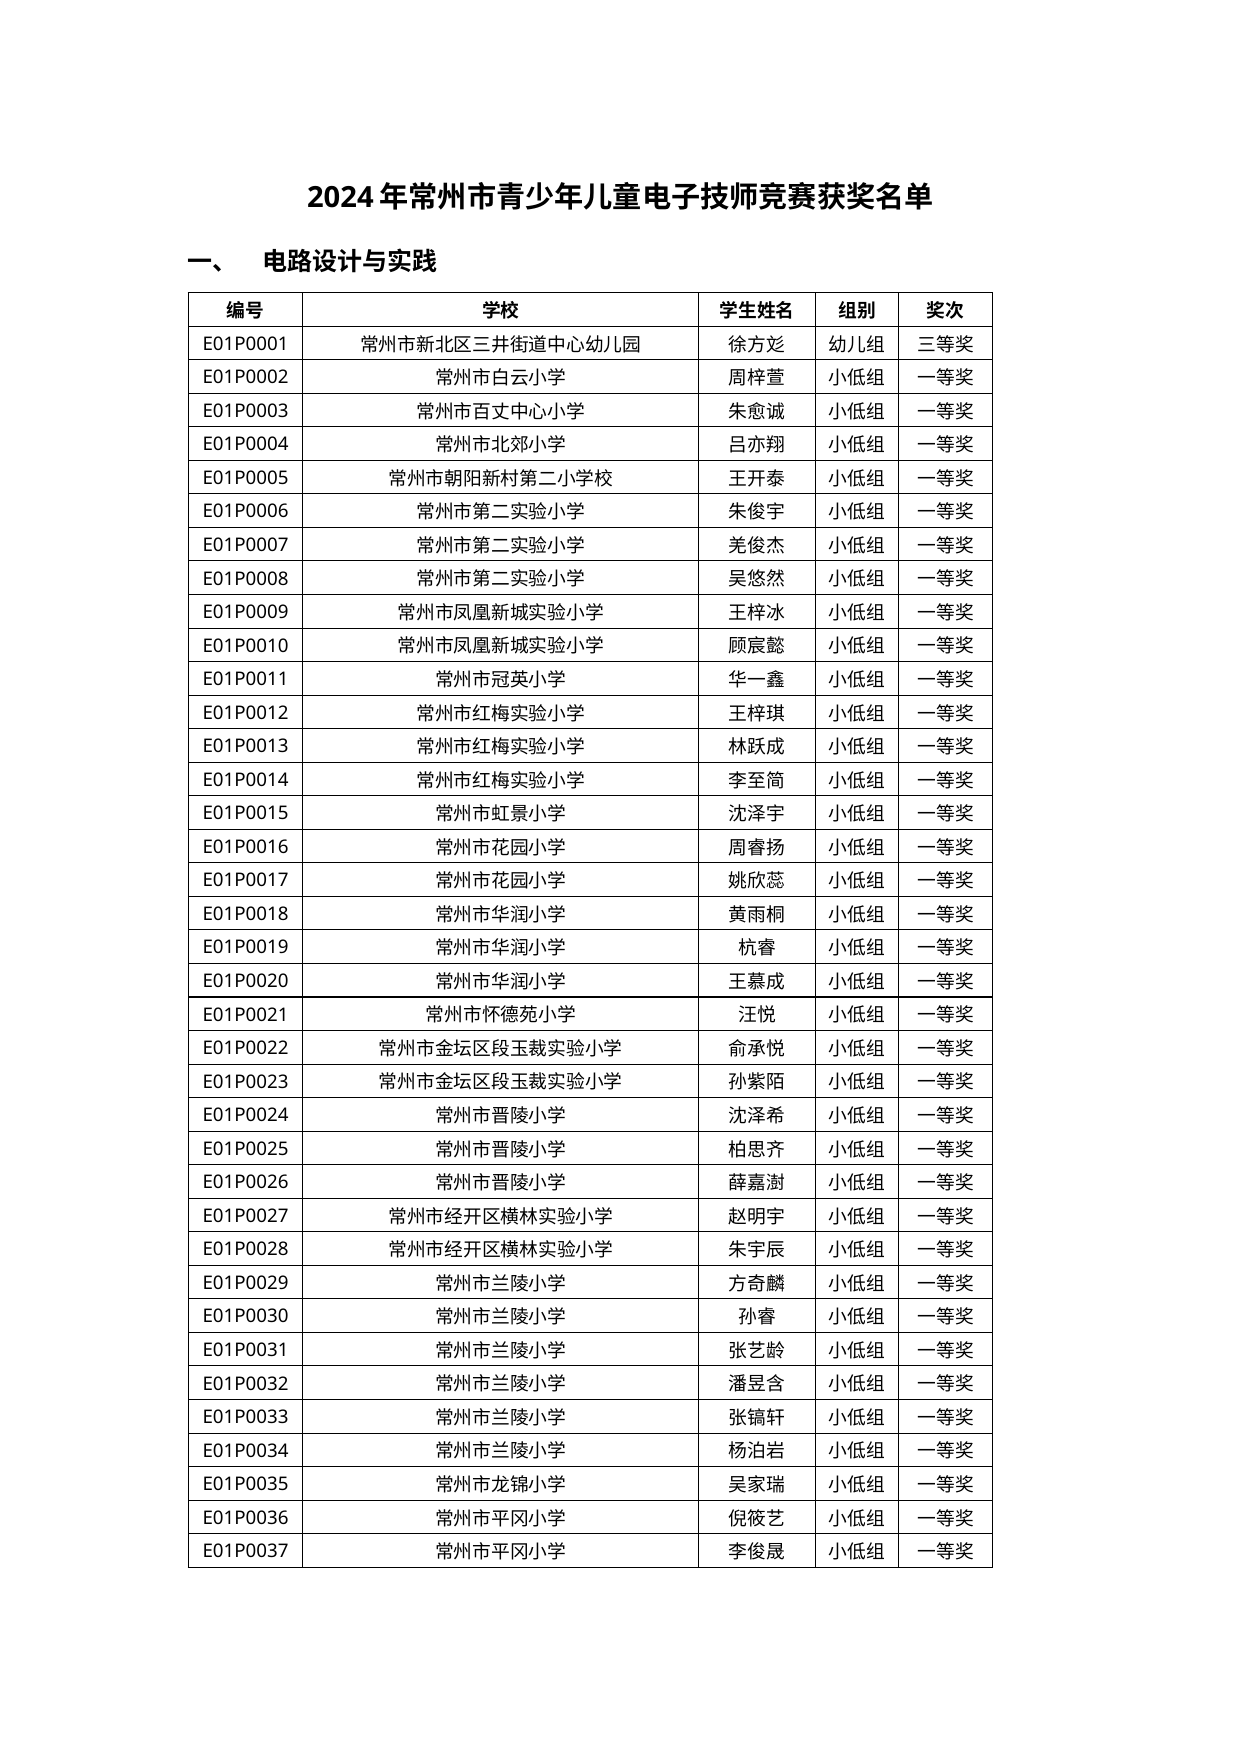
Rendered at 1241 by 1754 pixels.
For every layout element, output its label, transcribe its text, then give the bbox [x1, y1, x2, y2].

table_cell 小低组 [816, 729, 898, 762]
table_cell E01P0015 [189, 796, 302, 829]
table_cell 一等奖 [899, 998, 992, 1030]
table_cell 汪悦 [699, 998, 815, 1030]
table_cell 常州市龙锦小学 [303, 1467, 698, 1499]
table_cell 小低组 [816, 1333, 898, 1365]
table_cell 小低组 [816, 1266, 898, 1298]
table_cell 一等奖 [899, 1266, 992, 1298]
text 2024年常州市青少年儿童电子技师竞赛获奖名单 [187, 162, 1053, 227]
table_cell 朱宇辰 [699, 1232, 815, 1265]
table_cell 常州市华润小学 [303, 964, 698, 996]
table_cell 王开泰 [699, 461, 815, 493]
table_cell E01P0002 [189, 360, 302, 393]
table_cell 小低组 [816, 561, 898, 594]
table_cell 小低组 [816, 461, 898, 493]
table_cell 华一鑫 [699, 662, 815, 694]
table_cell 一等奖 [899, 1098, 992, 1131]
table_cell 杨泊岩 [699, 1434, 815, 1466]
table_header 学生姓名 [699, 293, 815, 326]
table_cell 小低组 [816, 494, 898, 527]
table_cell 常州市金坛区段玉裁实验小学 [303, 1065, 698, 1097]
table_cell E01P0014 [189, 763, 302, 795]
table_cell 常州市晋陵小学 [303, 1098, 698, 1131]
table_cell 一等奖 [899, 763, 992, 795]
table_cell 徐方彣 [699, 327, 815, 359]
table_cell 常州市华润小学 [303, 930, 698, 963]
table_header 奖次 [899, 293, 992, 326]
table_cell 孙紫陌 [699, 1065, 815, 1097]
table_cell 朱愈诚 [699, 394, 815, 426]
table_cell 小低组 [816, 1132, 898, 1164]
table_cell 小低组 [816, 1467, 898, 1499]
table_cell E01P0037 [189, 1534, 302, 1567]
table_cell 常州市兰陵小学 [303, 1434, 698, 1466]
table_cell 常州市晋陵小学 [303, 1132, 698, 1164]
table_cell 一等奖 [899, 1467, 992, 1499]
table_cell E01P0025 [189, 1132, 302, 1164]
table_cell E01P0003 [189, 394, 302, 426]
table_cell 张镐轩 [699, 1400, 815, 1432]
table_cell 俞承悦 [699, 1031, 815, 1063]
table_cell 幼儿组 [816, 327, 898, 359]
table_cell 常州市晋陵小学 [303, 1165, 698, 1198]
table_cell E01P0026 [189, 1165, 302, 1198]
table_cell 小低组 [816, 528, 898, 560]
table_cell 常州市朝阳新村第二小学校 [303, 461, 698, 493]
table_cell 小低组 [816, 1299, 898, 1332]
table_cell 小低组 [816, 1434, 898, 1466]
table_cell 小低组 [816, 427, 898, 460]
table_cell 一等奖 [899, 696, 992, 728]
table_cell 一等奖 [899, 629, 992, 661]
table_cell 常州市花园小学 [303, 863, 698, 896]
table_cell 常州市第二实验小学 [303, 561, 698, 594]
table_cell 李俊晟 [699, 1534, 815, 1567]
table_cell E01P0006 [189, 494, 302, 527]
table_cell 薛嘉澍 [699, 1165, 815, 1198]
table_cell 常州市经开区横林实验小学 [303, 1199, 698, 1231]
table_cell 常州市白云小学 [303, 360, 698, 393]
table_cell E01P0010 [189, 629, 302, 661]
table_cell E01P0007 [189, 528, 302, 560]
table_cell E01P0024 [189, 1098, 302, 1131]
table_cell E01P0028 [189, 1232, 302, 1265]
table_cell 一等奖 [899, 528, 992, 560]
table_cell 林跃成 [699, 729, 815, 762]
table_cell E01P0019 [189, 930, 302, 963]
table_cell 王慕成 [699, 964, 815, 996]
table_cell 常州市平冈小学 [303, 1534, 698, 1567]
table_cell E01P0020 [189, 964, 302, 996]
table_cell 姚欣蕊 [699, 863, 815, 896]
table_cell E01P0005 [189, 461, 302, 493]
table_cell 常州市兰陵小学 [303, 1299, 698, 1332]
table_cell 一等奖 [899, 1232, 992, 1265]
table_cell 常州市怀德苑小学 [303, 998, 698, 1030]
table_cell 常州市兰陵小学 [303, 1266, 698, 1298]
table_cell 倪筱艺 [699, 1501, 815, 1533]
table_cell 常州市华润小学 [303, 897, 698, 929]
table_cell 小低组 [816, 863, 898, 896]
table_cell 常州市兰陵小学 [303, 1366, 698, 1399]
table_cell 小低组 [816, 1534, 898, 1567]
table_cell 小低组 [816, 830, 898, 862]
table_cell 一等奖 [899, 1366, 992, 1399]
table_cell 一等奖 [899, 964, 992, 996]
table_cell 潘昱含 [699, 1366, 815, 1399]
table_cell 常州市凤凰新城实验小学 [303, 629, 698, 661]
table_cell 一等奖 [899, 729, 992, 762]
table_cell 一等奖 [899, 1400, 992, 1432]
table_cell 常州市北郊小学 [303, 427, 698, 460]
table_cell E01P0031 [189, 1333, 302, 1365]
table_cell 常州市花园小学 [303, 830, 698, 862]
table_cell 一等奖 [899, 427, 992, 460]
table_cell E01P0017 [189, 863, 302, 896]
table_cell 常州市经开区横林实验小学 [303, 1232, 698, 1265]
table_cell 一等奖 [899, 1165, 992, 1198]
table_cell E01P0011 [189, 662, 302, 694]
table_cell 柏思齐 [699, 1132, 815, 1164]
table_cell 小低组 [816, 763, 898, 795]
table_cell E01P0012 [189, 696, 302, 728]
table_cell 吴家瑞 [699, 1467, 815, 1499]
table_cell 常州市百丈中心小学 [303, 394, 698, 426]
table_cell 一等奖 [899, 494, 992, 527]
table_cell 一等奖 [899, 561, 992, 594]
table_cell 一等奖 [899, 1534, 992, 1567]
table_cell E01P0032 [189, 1366, 302, 1399]
table_cell E01P0027 [189, 1199, 302, 1231]
table_cell 小低组 [816, 696, 898, 728]
table_header 组别 [816, 293, 898, 326]
table_cell 羌俊杰 [699, 528, 815, 560]
table_cell 小低组 [816, 1031, 898, 1063]
table_cell 小低组 [816, 1098, 898, 1131]
table_cell 小低组 [816, 662, 898, 694]
table_cell E01P0033 [189, 1400, 302, 1432]
table_cell E01P0034 [189, 1434, 302, 1466]
table_cell E01P0036 [189, 1501, 302, 1533]
table_cell 小低组 [816, 998, 898, 1030]
table_cell 小低组 [816, 964, 898, 996]
table_header 学校 [303, 293, 698, 326]
table_cell 一等奖 [899, 1031, 992, 1063]
table_cell 朱俊宇 [699, 494, 815, 527]
table_cell 方奇麟 [699, 1266, 815, 1298]
table_cell 一等奖 [899, 897, 992, 929]
table_cell 三等奖 [899, 327, 992, 359]
table_cell 小低组 [816, 360, 898, 393]
table_cell 沈泽希 [699, 1098, 815, 1131]
table_cell 王梓琪 [699, 696, 815, 728]
table_cell 一等奖 [899, 1299, 992, 1332]
table_cell E01P0004 [189, 427, 302, 460]
table_header 编号 [189, 293, 302, 326]
table_cell 小低组 [816, 1065, 898, 1097]
table_cell 周睿扬 [699, 830, 815, 862]
table_cell 小低组 [816, 796, 898, 829]
table_cell 小低组 [816, 1232, 898, 1265]
table_cell E01P0022 [189, 1031, 302, 1063]
table_cell E01P0030 [189, 1299, 302, 1332]
table_cell E01P0035 [189, 1467, 302, 1499]
table_cell 孙睿 [699, 1299, 815, 1332]
table_cell 常州市凤凰新城实验小学 [303, 595, 698, 627]
table_cell E01P0021 [189, 998, 302, 1030]
table_cell E01P0008 [189, 561, 302, 594]
list 电路设计与实践 [187, 227, 1053, 292]
table_cell 一等奖 [899, 1333, 992, 1365]
table_cell 黄雨桐 [699, 897, 815, 929]
table_cell 常州市第二实验小学 [303, 494, 698, 527]
table_cell 常州市兰陵小学 [303, 1333, 698, 1365]
table_cell 吴悠然 [699, 561, 815, 594]
table_cell E01P0029 [189, 1266, 302, 1298]
table_cell 一等奖 [899, 360, 992, 393]
table_cell E01P0023 [189, 1065, 302, 1097]
table_cell 一等奖 [899, 1434, 992, 1466]
table_cell 一等奖 [899, 1199, 992, 1231]
table_cell 小低组 [816, 394, 898, 426]
table_cell 一等奖 [899, 830, 992, 862]
table_cell 小低组 [816, 1400, 898, 1432]
table_cell 常州市第二实验小学 [303, 528, 698, 560]
table_cell 一等奖 [899, 1065, 992, 1097]
table_cell 一等奖 [899, 1501, 992, 1533]
table_cell 赵明宇 [699, 1199, 815, 1231]
table_cell 一等奖 [899, 863, 992, 896]
table_cell 王梓冰 [699, 595, 815, 627]
table_cell 张艺龄 [699, 1333, 815, 1365]
table_cell 常州市兰陵小学 [303, 1400, 698, 1432]
table_cell 小低组 [816, 1366, 898, 1399]
table_cell E01P0013 [189, 729, 302, 762]
table_cell E01P0009 [189, 595, 302, 627]
table_cell 小低组 [816, 930, 898, 963]
table_cell 李至简 [699, 763, 815, 795]
table_cell 小低组 [816, 595, 898, 627]
table_cell 常州市冠英小学 [303, 662, 698, 694]
table_cell 常州市金坛区段玉裁实验小学 [303, 1031, 698, 1063]
table_cell 常州市红梅实验小学 [303, 729, 698, 762]
table_cell 一等奖 [899, 796, 992, 829]
table_cell 小低组 [816, 1501, 898, 1533]
table_cell 周梓萱 [699, 360, 815, 393]
table_cell 沈泽宇 [699, 796, 815, 829]
table_cell 一等奖 [899, 930, 992, 963]
table_cell 常州市新北区三井街道中心幼儿园 [303, 327, 698, 359]
table_cell 顾宸懿 [699, 629, 815, 661]
table_cell 常州市平冈小学 [303, 1501, 698, 1533]
table_cell 吕亦翔 [699, 427, 815, 460]
table_cell E01P0018 [189, 897, 302, 929]
table_cell 常州市虹景小学 [303, 796, 698, 829]
table_cell 常州市红梅实验小学 [303, 763, 698, 795]
table_cell 小低组 [816, 1165, 898, 1198]
table_cell E01P0016 [189, 830, 302, 862]
table_cell 杭睿 [699, 930, 815, 963]
table_cell 小低组 [816, 629, 898, 661]
table_cell 常州市红梅实验小学 [303, 696, 698, 728]
table_cell E01P0001 [189, 327, 302, 359]
table_cell 一等奖 [899, 595, 992, 627]
table_cell 一等奖 [899, 461, 992, 493]
table_cell 一等奖 [899, 394, 992, 426]
table_cell 小低组 [816, 1199, 898, 1231]
table_cell 一等奖 [899, 662, 992, 694]
table_cell 一等奖 [899, 1132, 992, 1164]
table_cell 小低组 [816, 897, 898, 929]
